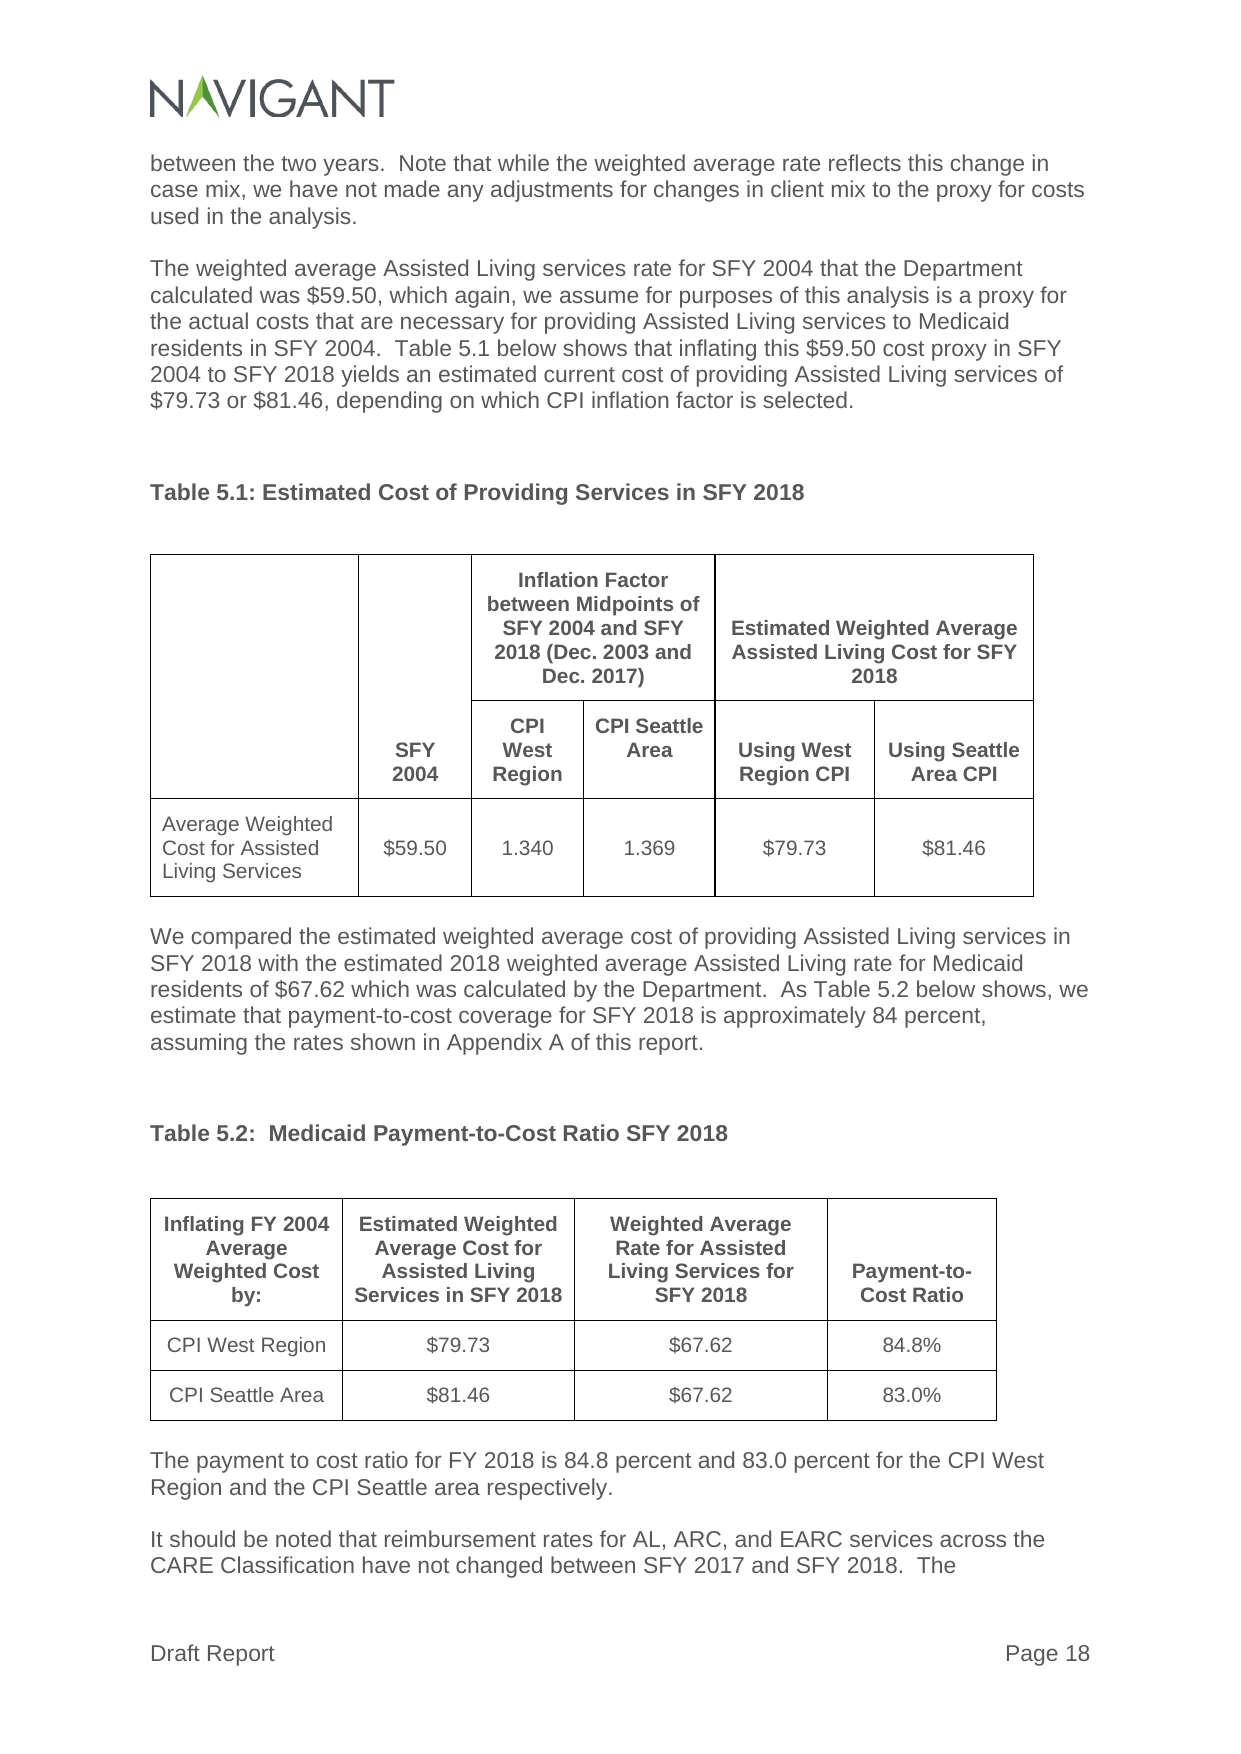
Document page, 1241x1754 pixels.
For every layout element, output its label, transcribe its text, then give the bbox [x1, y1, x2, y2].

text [150, 1526, 1090, 1579]
table_cell 84.8% [828, 1321, 996, 1370]
table_cell CPI West Region [472, 701, 583, 798]
text Table 5.1: Estimated Cost of Providing Services in SFY 2018 [150, 479, 1090, 505]
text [150, 150, 1090, 229]
table_cell $81.46 [875, 799, 1033, 896]
text Table 5.2: Medicaid Payment-to-Cost Ratio SFY 2018 [150, 1120, 1090, 1146]
table_cell 1.369 [584, 799, 714, 896]
table_header Inflating FY 2004 Average Weighted Cost by: [151, 1199, 342, 1320]
text The weighted average Assisted Living services rate for SFY 2004 that the Department calculated was $59.50, which again, we assume for purposes of this analysis is a proxy for the actual costs that are necessary for providing Assisted Living services to Medicaid residents in SFY 2004. Table 5.1 below shows that inflating this $59.50 cost proxy in SFY 2004 to SFY 2018 yields an estimated current cost of providing Assisted Living services of $79.73 or $81.46, depending on which CPI inflation factor is selected. [150, 255, 1090, 413]
table_header [151, 555, 358, 798]
table_cell $59.50 [359, 799, 471, 896]
table_cell Using West Region CPI [716, 701, 874, 798]
table_cell 83.0% [828, 1371, 996, 1420]
text The payment to cost ratio for FY 2018 is 84.8 percent and 83.0 percent for the CPI West Region and the CPI Seattle area respectively. [150, 1447, 1090, 1500]
table_header SFY 2004 [359, 555, 471, 798]
text We compared the estimated weighted average cost of providing Assisted Living services in SFY 2018 with the estimated 2018 weighted average Assisted Living rate for Medicaid residents of $67.62 which was calculated by the Department. As Table 5.2 below shows, we estimate that payment-to-cost coverage for SFY 2018 is approximately 84 percent, assuming the rates shown in Appendix A of this report. [150, 923, 1090, 1055]
table_cell CPI Seattle Area [584, 701, 714, 798]
table_cell Average Weighted Cost for Assisted Living Services [151, 799, 358, 896]
table_cell 1.340 [472, 799, 583, 896]
table_cell CPI Seattle Area [151, 1371, 342, 1420]
table_header Weighted Average Rate for Assisted Living Services for SFY 2018 [575, 1199, 827, 1320]
table_cell $79.73 [343, 1321, 574, 1370]
table_cell Using Seattle Area CPI [875, 701, 1033, 798]
table_cell $81.46 [343, 1371, 574, 1420]
table_cell $79.73 [716, 799, 874, 896]
table_cell $67.62 [575, 1321, 827, 1370]
table_header Payment-to-Cost Ratio [828, 1199, 996, 1320]
table_cell $67.62 [575, 1371, 827, 1420]
table_header Inflation Factor between Midpoints of SFY 2004 and SFY 2018 (Dec. 2003 and Dec. 2017) [472, 555, 714, 700]
table_cell CPI West Region [151, 1321, 342, 1370]
table_header Estimated Weighted Average Cost for Assisted Living Services in SFY 2018 [343, 1199, 574, 1320]
table_header Estimated Weighted Average Assisted Living Cost for SFY 2018 [716, 555, 1033, 700]
